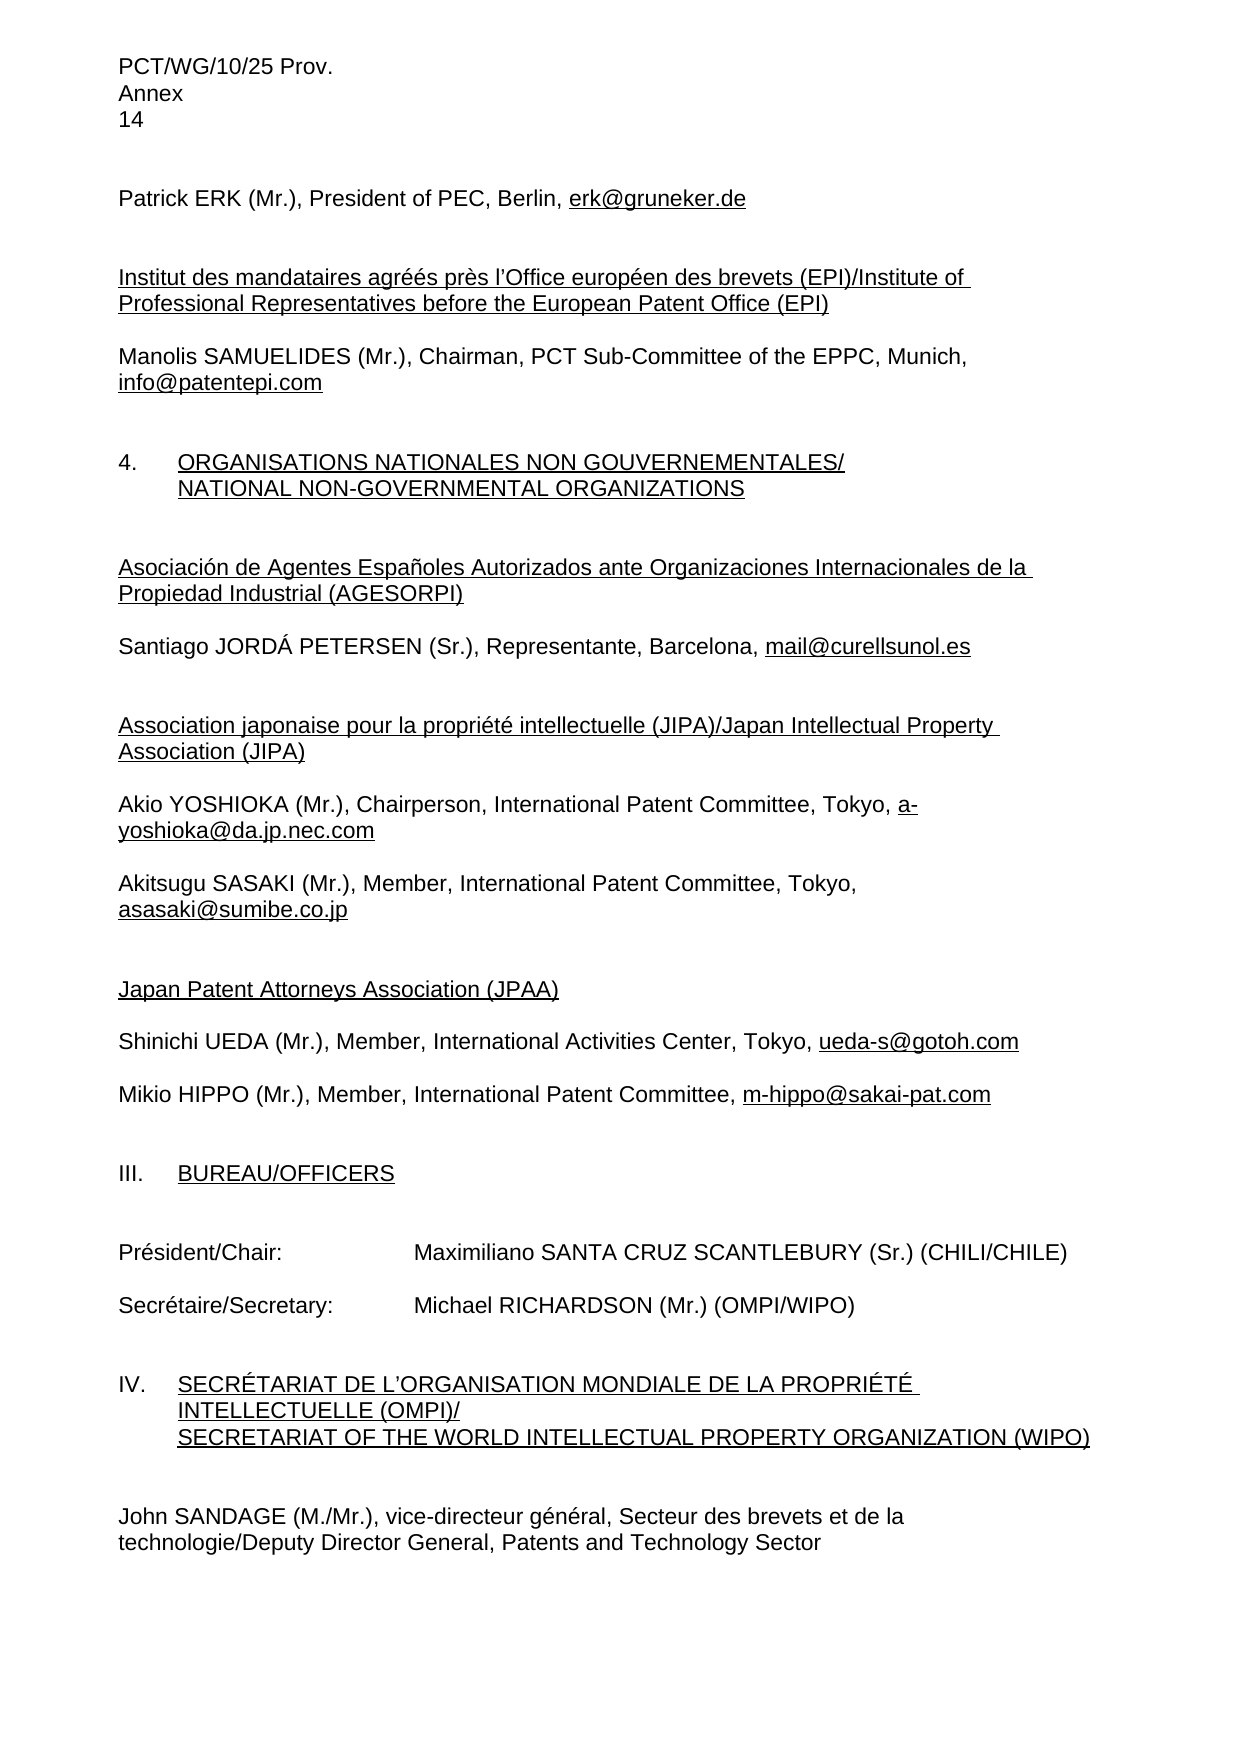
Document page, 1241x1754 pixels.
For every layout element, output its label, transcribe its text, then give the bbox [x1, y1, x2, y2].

text Secrétaire/Secretary: Michael RICHARDSON (Mr.) (OMPI/WIPO) [118, 1292, 1092, 1318]
subtitle IV. SECRÉTARIAT DE L’ORGANISATION MONDIALE DE LA PROPRIÉTÉ INTELLECTUELLE (OMPI)/ SECRETARIAT OF THE WORLD INTELLECTUAL PROPERTY ORGANIZATION (WIPO) [118, 1371, 1092, 1450]
text Santiago JORDÁ PETERSEN (Sr.), Representante, Barcelona, mail@curellsunol.es [118, 633, 1092, 659]
text Asociación de Agentes Españoles Autorizados ante Organizaciones Internacionales de la Propiedad Industrial (AGESORPI) [118, 554, 1092, 607]
text Institut des mandataires agréés près l’Office européen des brevets (EPI)/Institute of Professional Representatives before the European Patent Office (EPI) [118, 264, 1092, 317]
text Akitsugu SASAKI (Mr.), Member, International Patent Committee, Tokyo, asasaki@sumibe.co.jp [118, 870, 1092, 923]
subtitle III. BUREAU/OFFICERS [118, 1160, 1092, 1186]
text Président/Chair: Maximiliano SANTA CRUZ SCANTLEBURY (Sr.) (CHILI/CHILE) [118, 1239, 1092, 1265]
text Association japonaise pour la propriété intellectuelle (JIPA)/Japan Intellectual Property Association (JIPA) [118, 712, 1092, 765]
text Mikio HIPPO (Mr.), Member, International Patent Committee, m-hippo@sakai-pat.com [118, 1081, 1092, 1107]
subtitle 4. ORGANISATIONS NATIONALES NON GOUVERNEMENTALES/ NATIONAL NON-GOVERNMENTAL ORGANIZATIONS [118, 448, 1092, 501]
text Shinichi UEDA (Mr.), Member, International Activities Center, Tokyo, ueda-s@gotoh.com [118, 1028, 1092, 1054]
text Manolis SAMUELIDES (Mr.), Chairman, PCT Sub-Committee of the EPPC, Munich, info@patentepi.com [118, 343, 1092, 396]
text John SANDAGE (M./Mr.), vice-directeur général, Secteur des brevets et de la technologie/Deputy Director General, Patents and Technology Sector [118, 1503, 1092, 1555]
text Japan Patent Attorneys Association (JPAA) [118, 976, 1092, 1002]
text Akio YOSHIOKA (Mr.), Chairperson, International Patent Committee, Tokyo, a-yoshioka@da.jp.nec.com [118, 791, 1092, 844]
text Patrick ERK (Mr.), President of PEC, Berlin, erk@gruneker.de [118, 185, 1092, 211]
